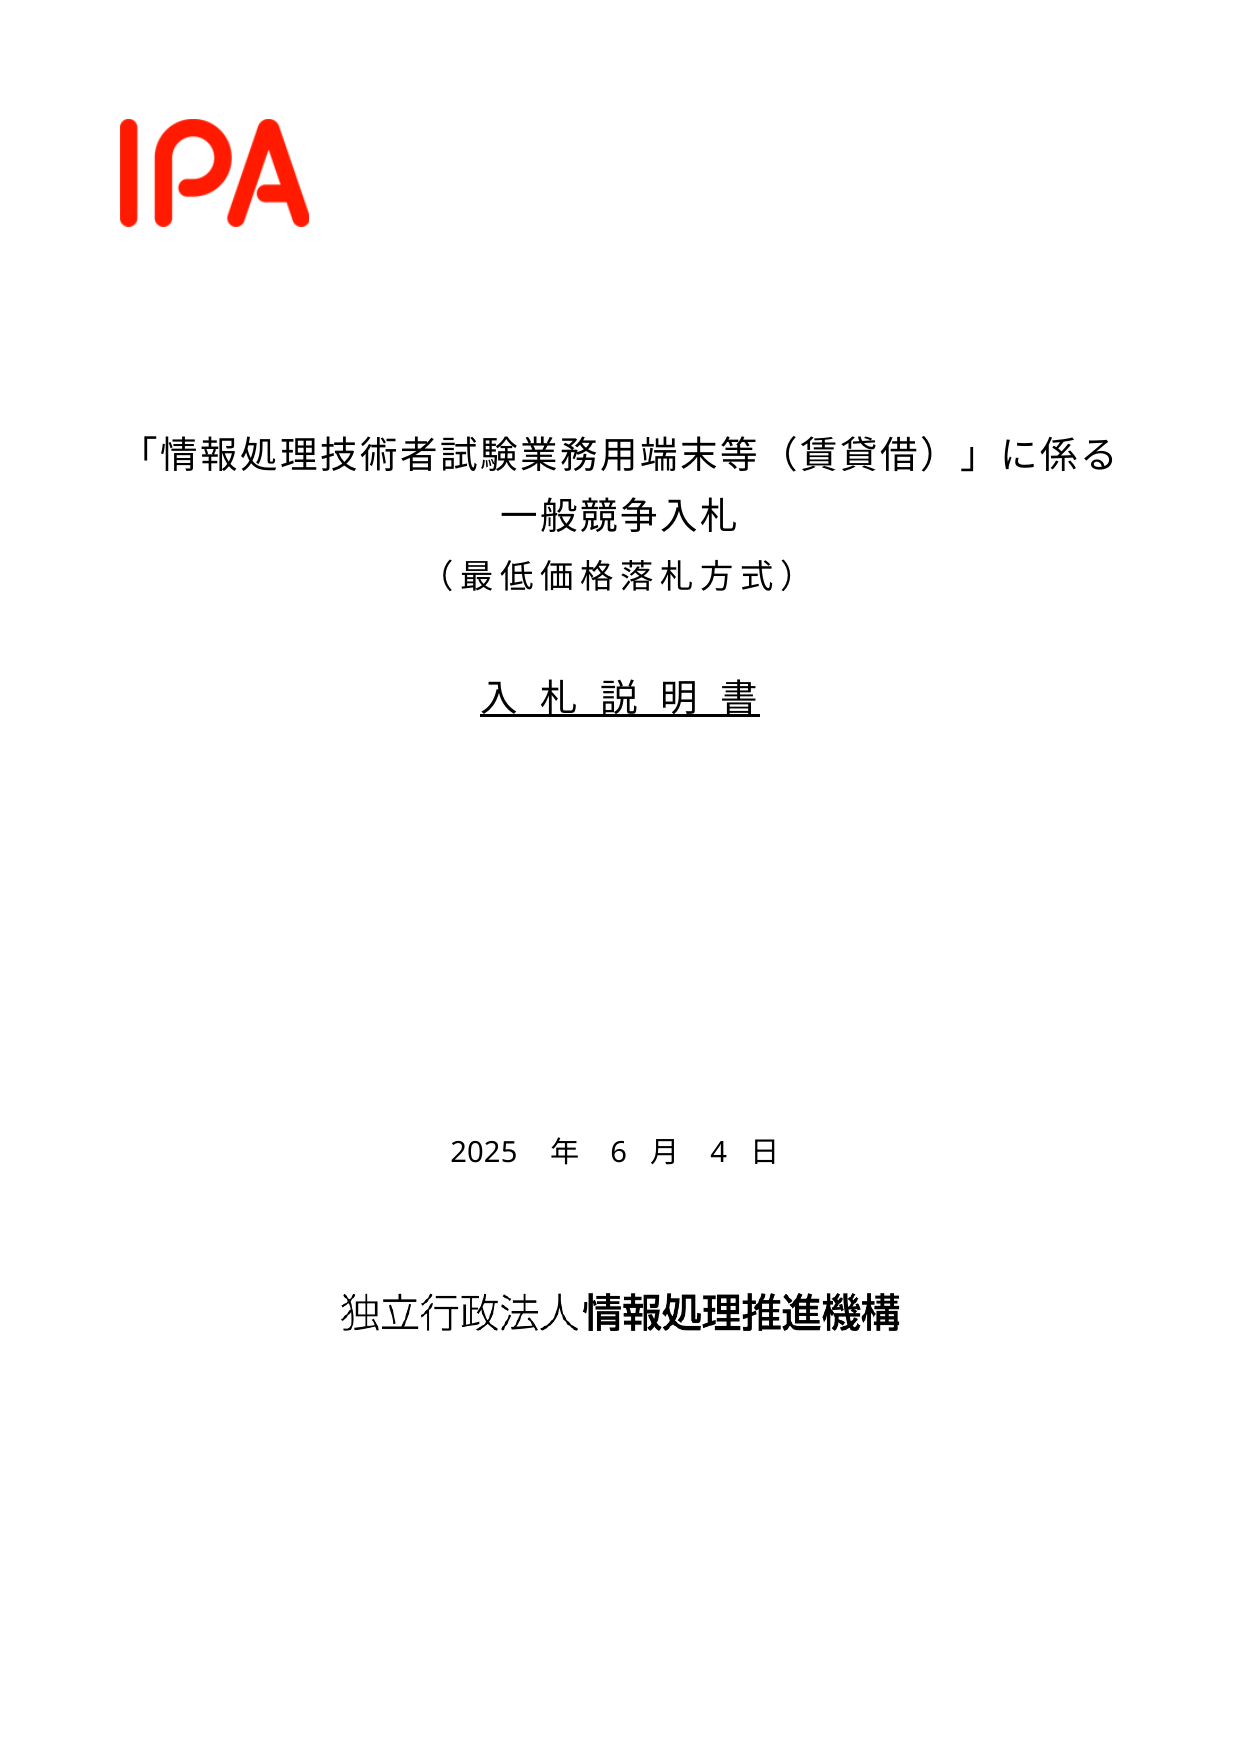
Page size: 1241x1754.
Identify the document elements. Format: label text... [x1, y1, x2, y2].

text 一般競争入札 [120, 483, 1120, 543]
text 2025年6月4日 [120, 1119, 1120, 1180]
text 「情報処理技術者試験業務用端末等（賃貸借）」に係る [120, 422, 1120, 483]
picture [120, 119, 309, 227]
picture [340, 1293, 900, 1331]
text （最低価格落札方式） [120, 543, 1120, 604]
text 入 札 説 明 書 [120, 665, 1120, 725]
